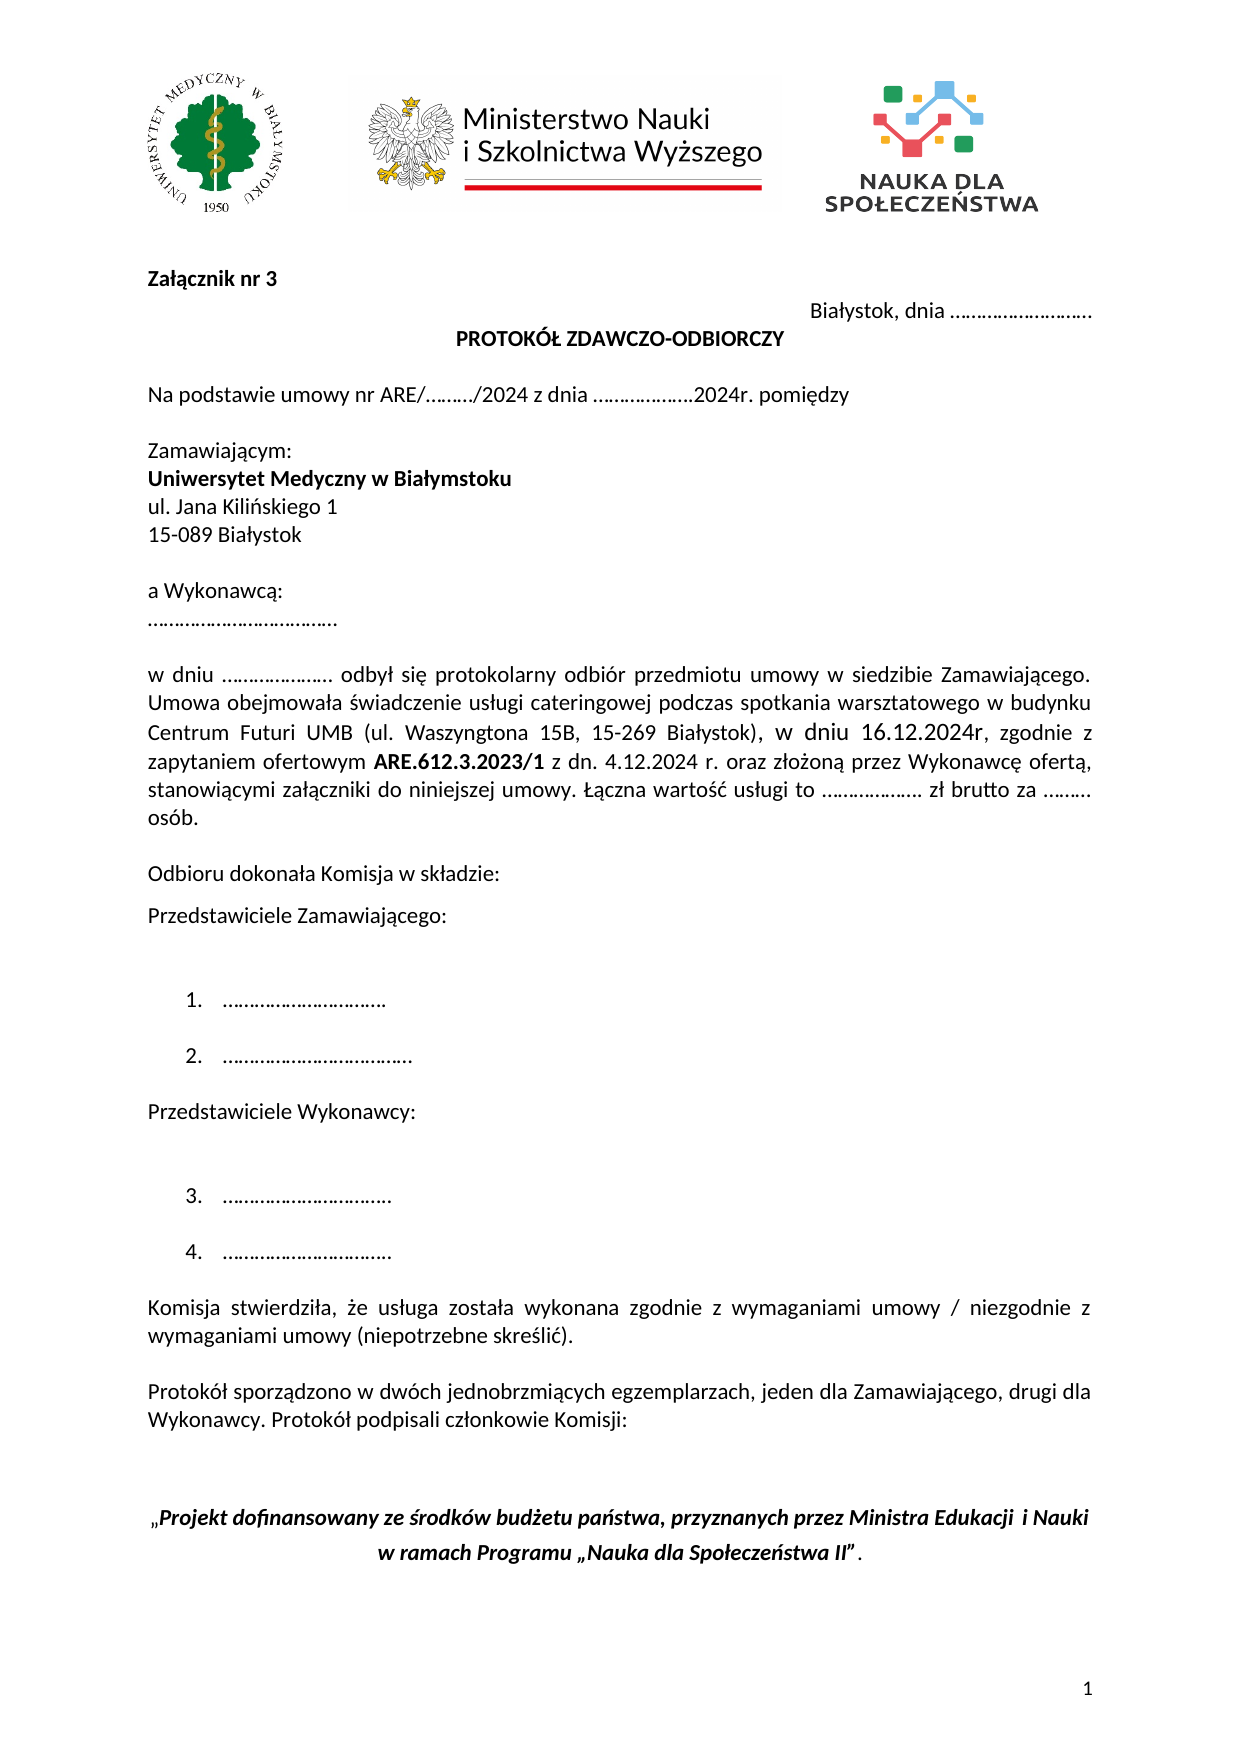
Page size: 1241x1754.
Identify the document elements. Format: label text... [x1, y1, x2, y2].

text Protokół sporządzono w dwóch jednobrzmiących egzemplarzach, jeden dla Zamawiającego, drugi dla Wykonawcy. Protokół podpisali członkowie Komisji: [148, 1377, 1092, 1433]
list ……………………………… [185, 1041, 1092, 1069]
text Komisja stwierdziła, że usługa została wykonana zgodnie z wymaganiami umowy / niezgodnie z wymaganiami umowy (niepotrzebne skreślić). [148, 1293, 1092, 1349]
text Białystok, dnia ……………………… [221, 296, 1092, 324]
text Zamawiającym: [148, 436, 1092, 464]
list …………………………. [185, 985, 1092, 1013]
text ……………………………… [148, 604, 1092, 632]
picture [147, 73, 283, 212]
text ul. Jana Kilińskiego 1 [148, 492, 1092, 520]
picture [347, 75, 783, 212]
text Przedstawiciele Zamawiającego: [148, 901, 1092, 929]
text 15-089 Białystok [148, 520, 1092, 548]
text Uniwersytet Medyczny w Białymstoku [148, 464, 1092, 492]
text Na podstawie umowy nr ARE/………/2024 z dnia ……………….2024r. pomiędzy [148, 380, 1092, 408]
text Przedstawiciele Wykonawcy: [148, 1097, 1092, 1125]
list Załącznik nr 3 [148, 264, 1092, 292]
text Odbioru dokonała Komisja w składzie: [148, 859, 1092, 887]
text a Wykonawcą: [148, 576, 1092, 604]
picture [825, 81, 1039, 212]
text w dniu ………………… odbył się protokolarny odbiór przedmiotu umowy w siedzibie Zamawiającego. Umowa obejmowała świadczenie usługi cateringowej podczas spotkania warsztatowego w budynku Centrum Futuri UMB (ul. Waszyngtona 15B, 15-269 Białystok), w dniu 16.12.2024r, zgodnie z zapytaniem ofertowym ARE.612.3.2023/1 z dn. 4.12.2024 r. oraz złożoną przez Wykonawcę ofertą, stanowiącymi załączniki do niniejszej umowy. Łączna wartość usługi to ………………. zł brutto za ……… osób. [148, 661, 1092, 831]
list ………………………….. [185, 1181, 1092, 1209]
list ………………………….. [185, 1237, 1092, 1265]
text PROTOKÓŁ ZDAWCZO-ODBIORCZY [148, 324, 1092, 352]
